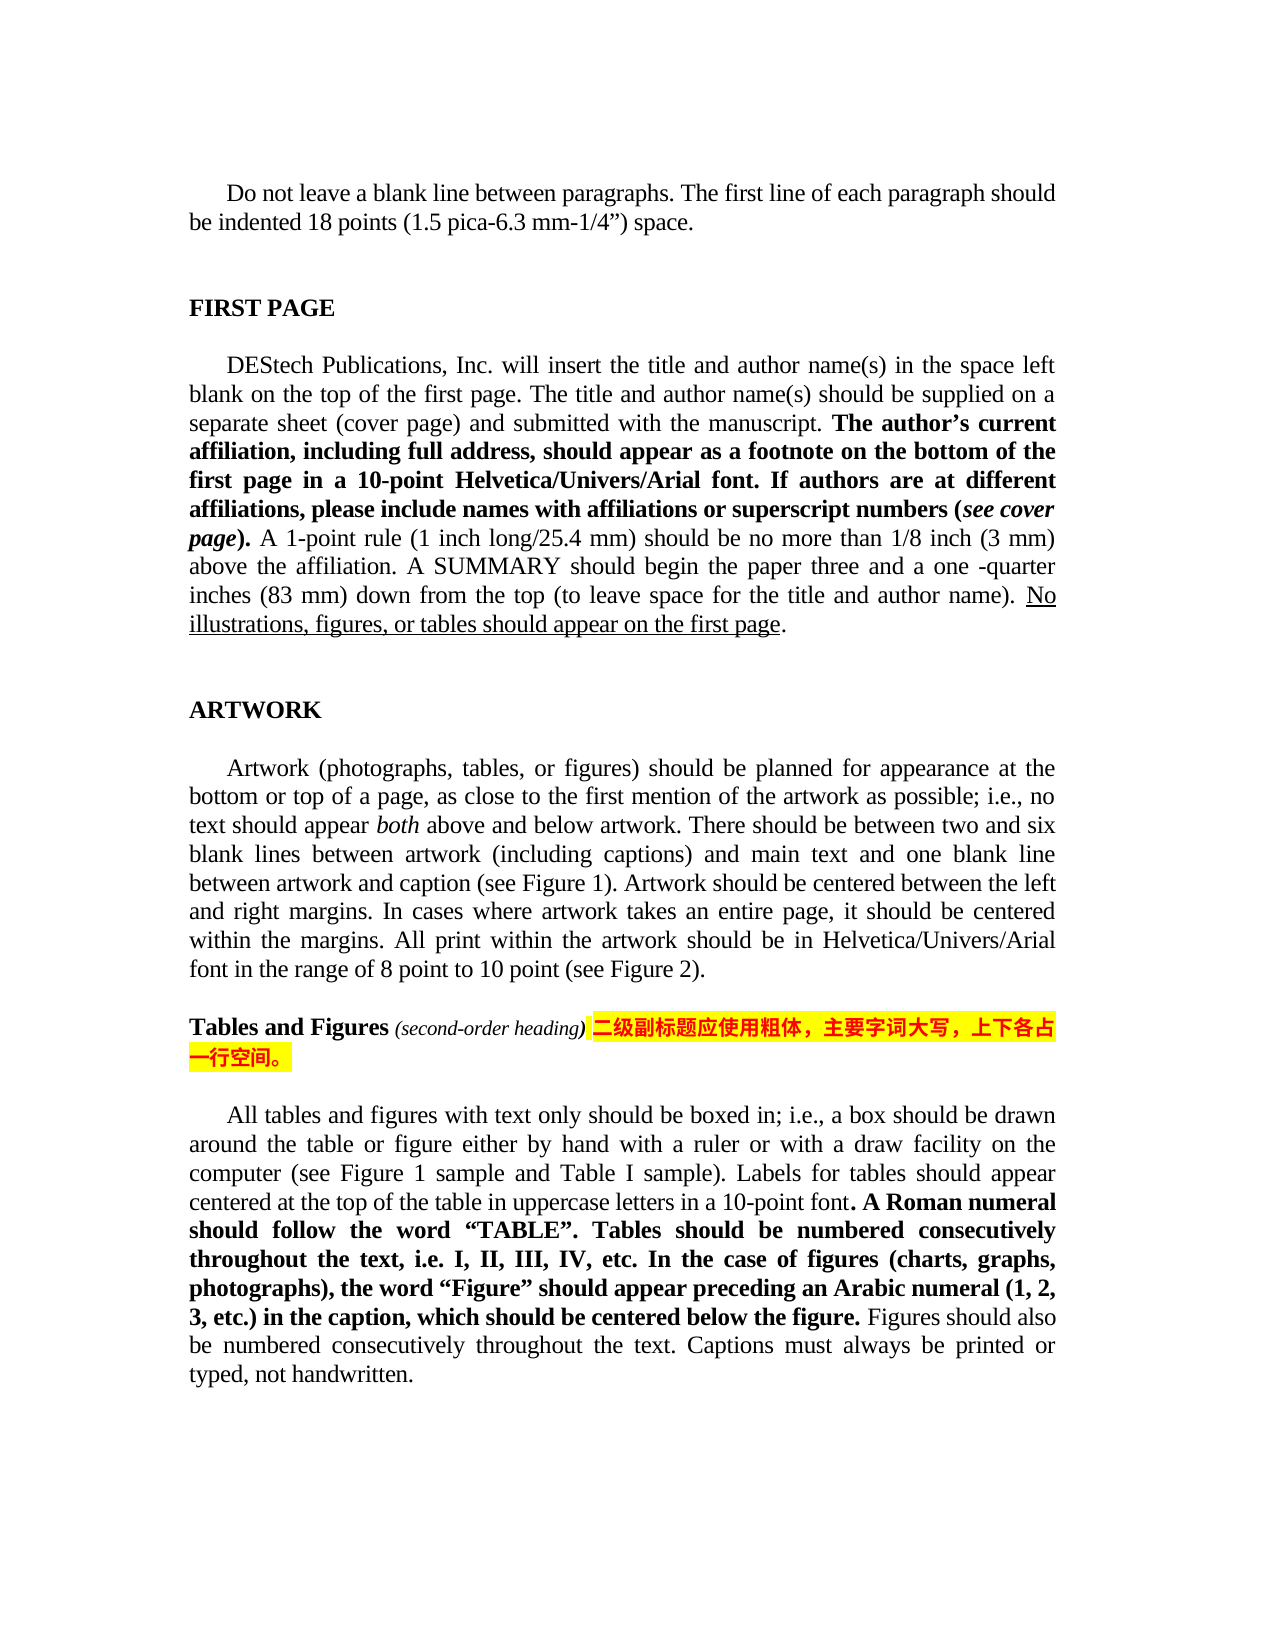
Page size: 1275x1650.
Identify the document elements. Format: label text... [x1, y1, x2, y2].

subtitle Tables and Figures (second-order heading) 二级副标题应使用粗体，主要字词大写，上下各占一行空间。 [189, 1011, 1056, 1072]
subtitle ARTWORK [189, 695, 1056, 724]
text All tables and figures with text only should be boxed in; i.e., a box should be drawn around the table or figure either by hand with a ruler or with a draw facility on the computer (see Figure 1 sample and Table I sample). Labels for tables should appear centered at the top of the table in uppercase letters in a 10-point font. A Roman numeral should follow the word “TABLE”. Tables should be numbered consecutively throughout the text, i.e. I, II, III, IV, etc. In the case of figures (charts, graphs, photographs), the word “Figure” should appear preceding an Arabic numeral (1, 2, 3, etc.) in the caption, which should be centered below the figure. Figures should also be numbered consecutively throughout the text. Captions must always be printed or typed, not handwritten. [189, 1101, 1056, 1388]
text Artwork (photographs, tables, or figures) should be planned for appearance at the bottom or top of a page, as close to the first mention of the artwork as possible; i.e., no text should appear both above and below artwork. There should be between two and six blank lines between artwork (including captions) and main text and one blank line between artwork and caption (see Figure 1). Artwork should be centered between the left and right margins. In cases where artwork takes an entire page, it should be centered within the margins. All print within the artwork should be in Helvetica/Univers/Arial font in the range of 8 point to 10 point (see Figure 2). [189, 753, 1056, 983]
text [189, 178, 1056, 236]
text DEStech Publications, Inc. will insert the title and author name(s) in the space left blank on the top of the first page. The title and author name(s) should be supplied on a separate sheet (cover page) and submitted with the manuscript. The author’s current affiliation, including full address, should appear as a footnote on the bottom of the first page in a 10-point Helvetica/Univers/Arial font. If authors are at different affiliations, please include names with affiliations or superscript numbers (see cover page). A 1-point rule (1 inch long/25.4 mm) should be no more than 1/8 inch (3 mm) above the affiliation. A SUMMARY should begin the paper three and a one -quarter inches (83 mm) down from the top (to leave space for the title and author name). No illustrations, figures, or tables should appear on the first page. [189, 350, 1056, 638]
subtitle FIRST PAGE [189, 293, 1056, 321]
